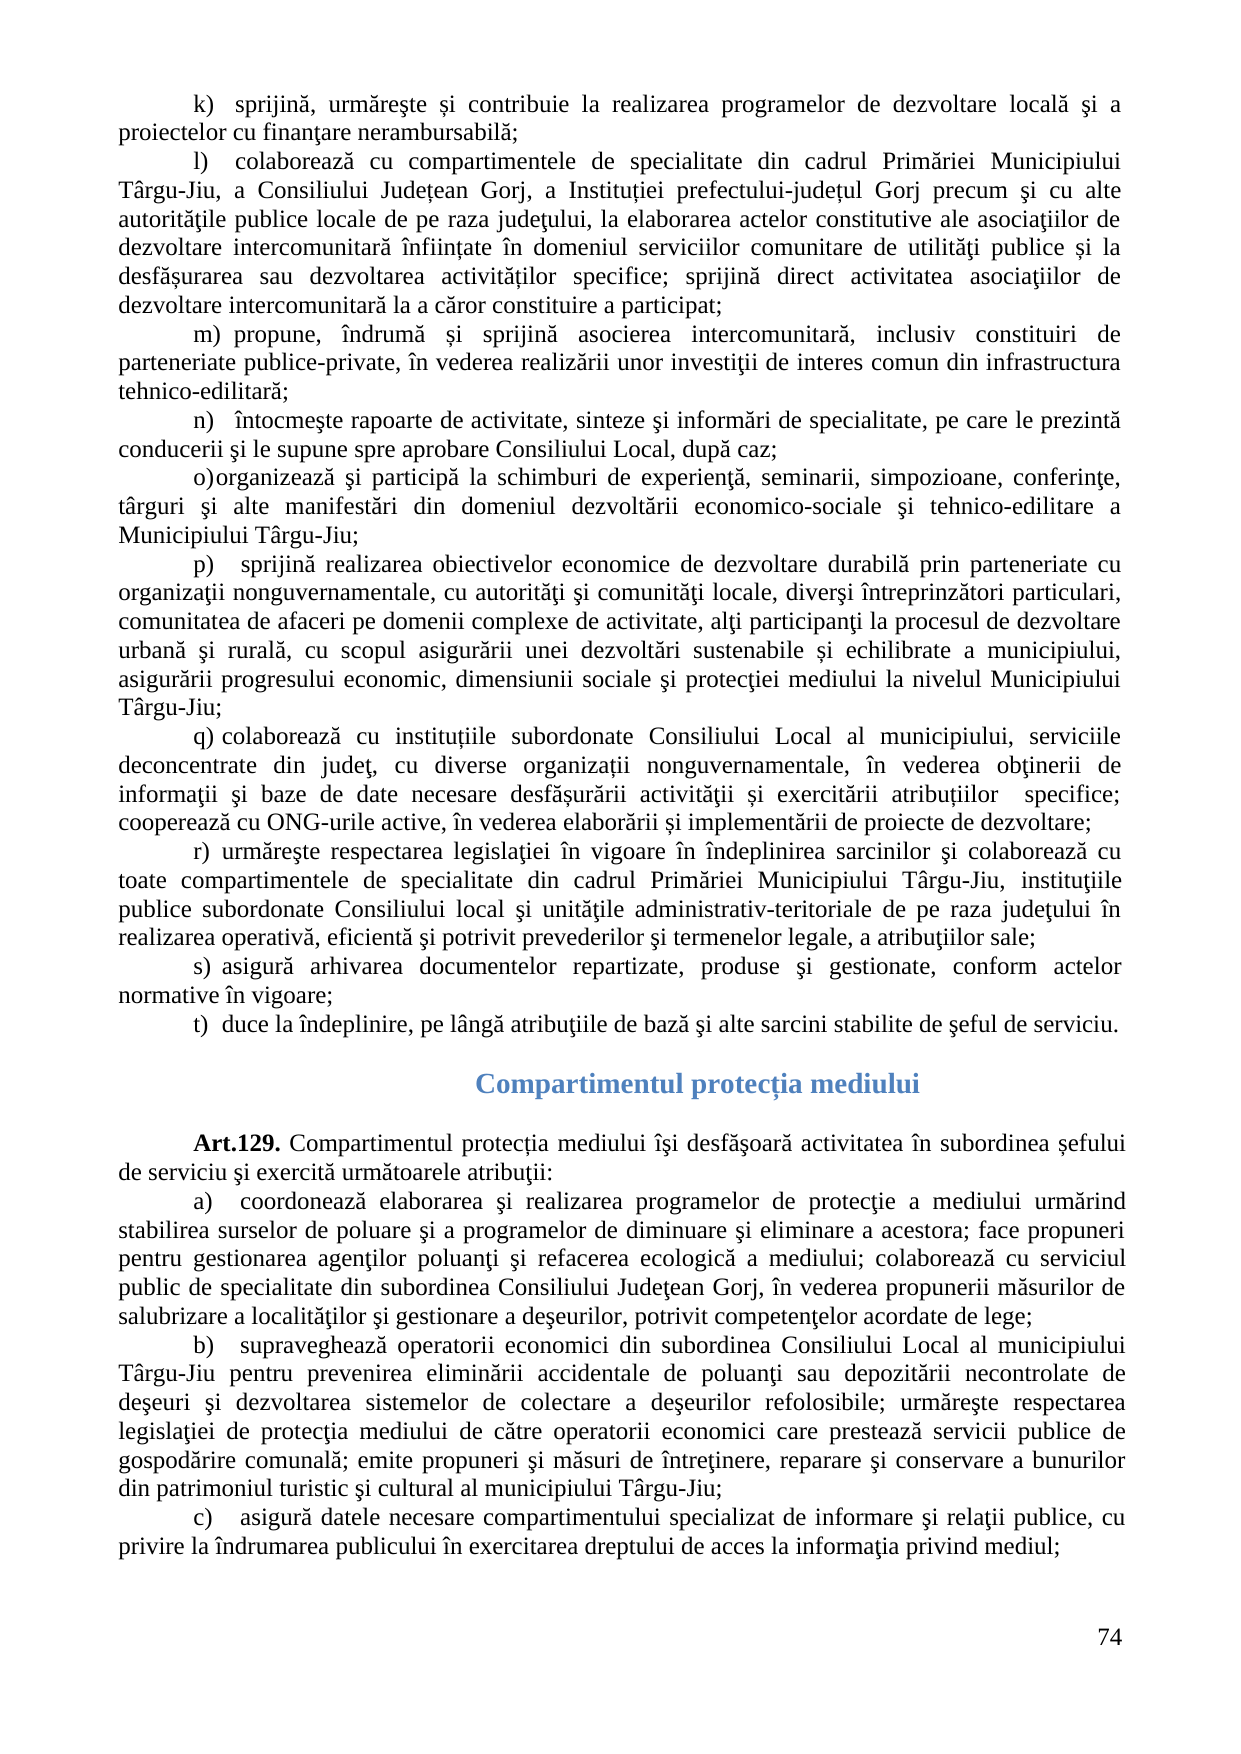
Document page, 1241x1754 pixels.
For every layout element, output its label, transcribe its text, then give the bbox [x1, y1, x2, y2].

list sprijină, urmăreşte și contribuie la realizarea programelor de dezvoltare locală şi a proiectelor cu finanţare nerambursabilă; [118, 89, 1122, 146]
list organizează şi participă la schimburi de experienţă, seminarii, simpozioane, conferinţe, târguri şi alte manifestări din domeniul dezvoltării economico-sociale şi tehnico-edilitare a Municipiului Târgu-Jiu; [118, 462, 1122, 549]
text Art.129. Compartimentul protecția mediului îşi desfăşoară activitatea în subordinea șefului de serviciu şi exercită următoarele atribuţii: [118, 1128, 1127, 1186]
list asigură arhivarea documentelor repartizate, produse şi gestionate, conform actelor normative în vigoare; [118, 951, 1122, 1009]
list sprijină realizarea obiectivelor economice de dezvoltare durabilă prin parteneriate cu organizaţii nonguvernamentale, cu autorităţi şi comunităţi locale, diverşi întreprinzători particulari, comunitatea de afaceri pe domenii complexe de activitate, alţi participanţi la procesul de dezvoltare urbană şi rurală, cu scopul asigurării unei dezvoltări sustenabile și echilibrate a municipiului, asigurării progresului economic, dimensiunii sociale şi protecţiei mediului la nivelul Municipiului Târgu-Jiu; [118, 549, 1122, 721]
list coordonează elaborarea şi realizarea programelor de protecţie a mediului urmărind stabilirea surselor de poluare şi a programelor de diminuare şi eliminare a acestora; face propuneri pentru gestionarea agenţilor poluanţi şi refacerea ecologică a mediului; colaborează cu serviciul public de specialitate din subordinea Consiliului Judeţean Gorj, în vederea propunerii măsurilor de salubrizare a localităţilor şi gestionare a deşeurilor, potrivit competenţelor acordate de lege; [118, 1186, 1127, 1330]
list urmăreşte respectarea legislaţiei în vigoare în îndeplinirea sarcinilor şi colaborează cu toate compartimentele de specialitate din cadrul Primăriei Municipiului Târgu-Jiu, instituţiile publice subordonate Consiliului local şi unităţile administrativ-teritoriale de pe raza judeţului în realizarea operativă, eficientă şi potrivit prevederilor şi termenelor legale, a atribuţiilor sale; [118, 836, 1122, 951]
list colaborează cu instituțiile subordonate Consiliului Local al municipiului, serviciile deconcentrate din judeţ, cu diverse organizații nonguvernamentale, în vederea obţinerii de informaţii şi baze de date necesare desfășurării activităţii și exercitării atribuțiilor specifice; cooperează cu ONG-urile active, în vederea elaborării și implementării de proiecte de dezvoltare; [118, 721, 1122, 836]
list asigură datele necesare compartimentului specializat de informare şi relaţii publice, cu privire la îndrumarea publicului în exercitarea dreptului de acces la informaţia privind mediul; [118, 1502, 1127, 1560]
list propune, îndrumă și sprijină asocierea intercomunitară, inclusiv constituiri de parteneriate publice-private, în vederea realizării unor investiţii de interes comun din infrastructura tehnico-edilitară; [118, 319, 1122, 405]
list supraveghează operatorii economici din subordinea Consiliului Local al municipiului Târgu-Jiu pentru prevenirea eliminării accidentale de poluanţi sau depozitării necontrolate de deşeuri şi dezvoltarea sistemelor de colectare a deşeurilor refolosibile; urmăreşte respectarea legislaţiei de protecţia mediului de către operatorii economici care prestează servicii publice de gospodărire comunală; emite propuneri şi măsuri de întreţinere, reparare şi conservare a bunurilor din patrimoniul turistic şi cultural al municipiului Târgu-Jiu; [118, 1330, 1127, 1502]
list întocmeşte rapoarte de activitate, sinteze şi informări de specialitate, pe care le prezintă conducerii şi le supune spre aprobare Consiliului Local, după caz; [118, 405, 1122, 462]
list colaborează cu compartimentele de specialitate din cadrul Primăriei Municipiului Târgu-Jiu, a Consiliului Județean Gorj, a Instituției prefectului-județul Gorj precum şi cu alte autorităţile publice locale de pe raza judeţului, la elaborarea actelor constitutive ale asociaţiilor de dezvoltare intercomunitară înființate în domeniul serviciilor comunitare de utilităţi publice și la desfășurarea sau dezvoltarea activităților specifice; sprijină direct activitatea asociaţiilor de dezvoltare intercomunitară la a căror constituire a participat; [118, 146, 1122, 319]
list duce la îndeplinire, pe lângă atribuţiile de bază şi alte sarcini stabilite de şeful de serviciu. [118, 1009, 1122, 1037]
text Compartimentul protecția mediului [193, 1066, 1127, 1100]
